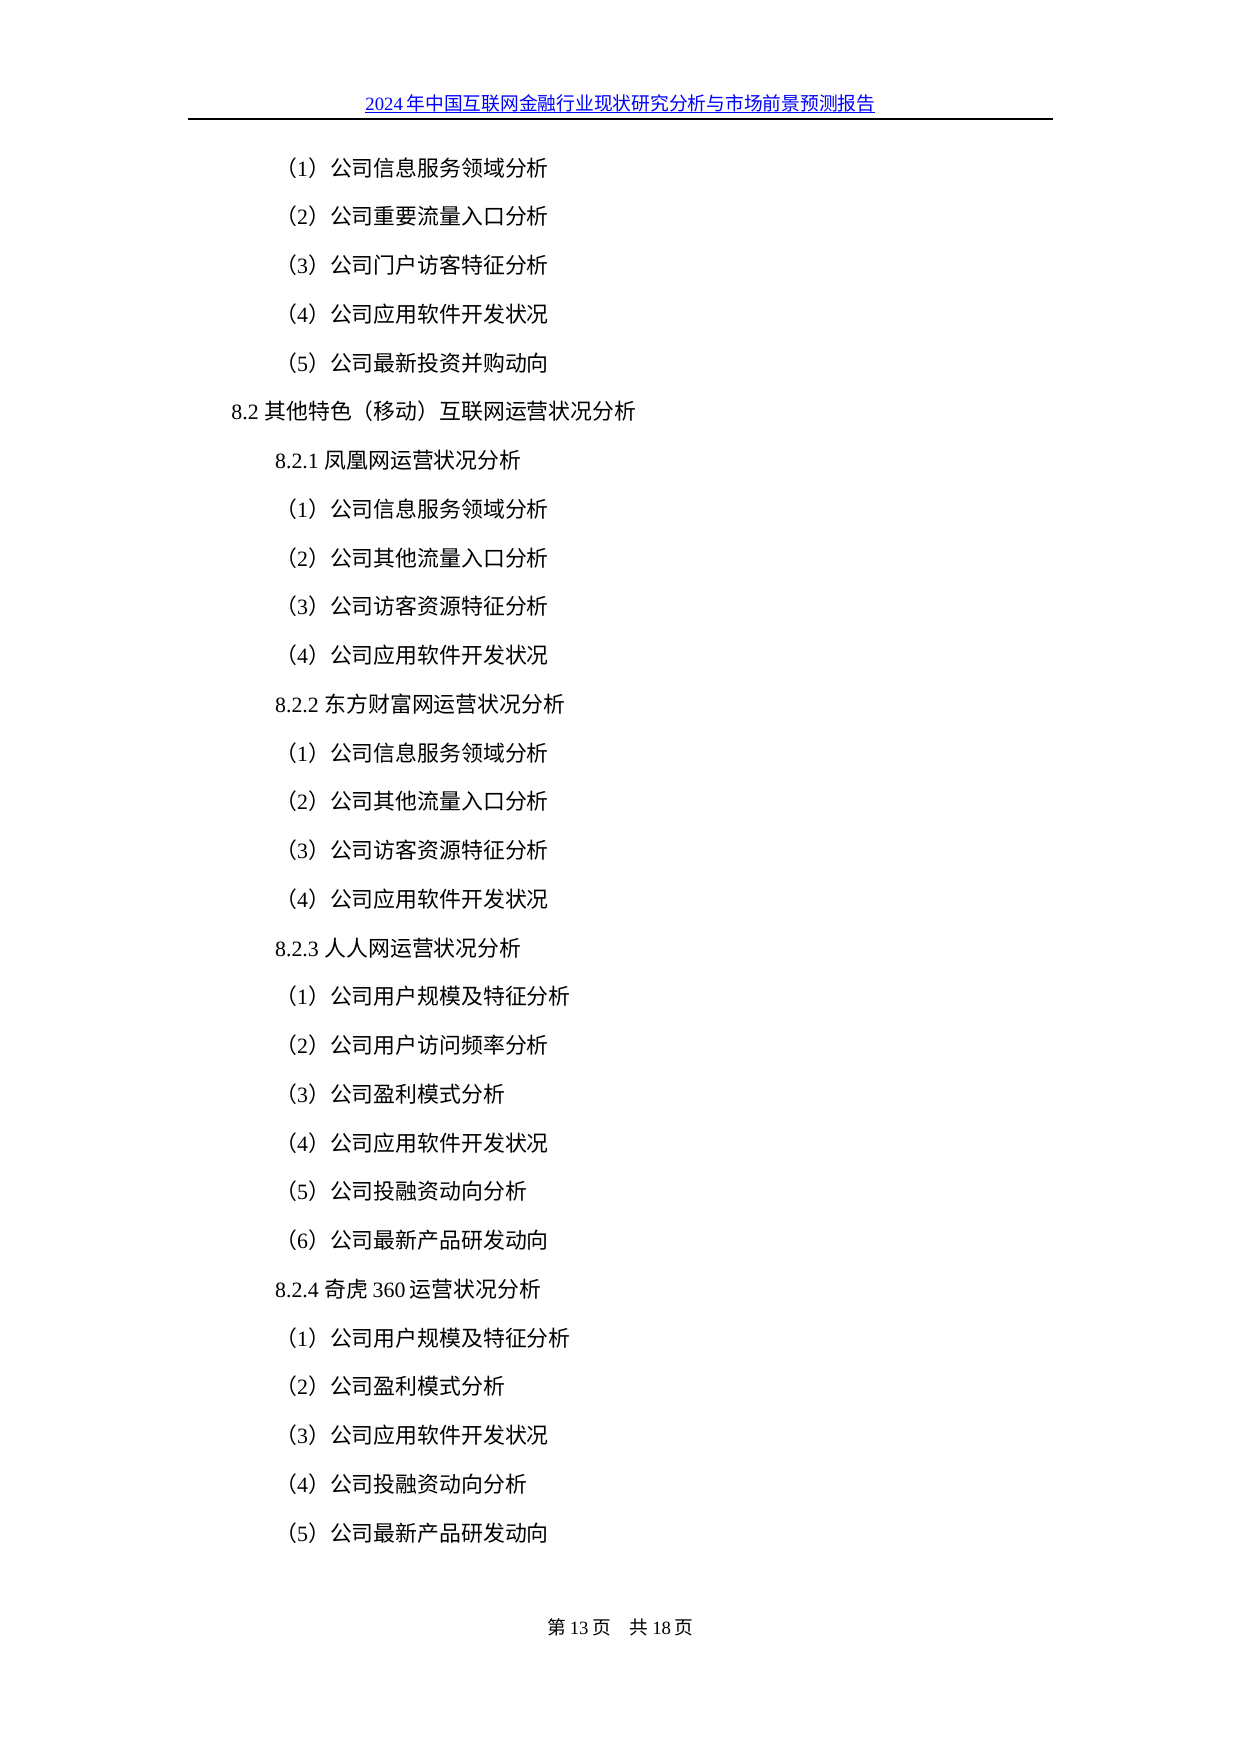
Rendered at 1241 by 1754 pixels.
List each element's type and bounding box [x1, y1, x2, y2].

text [187, 150, 1053, 1548]
